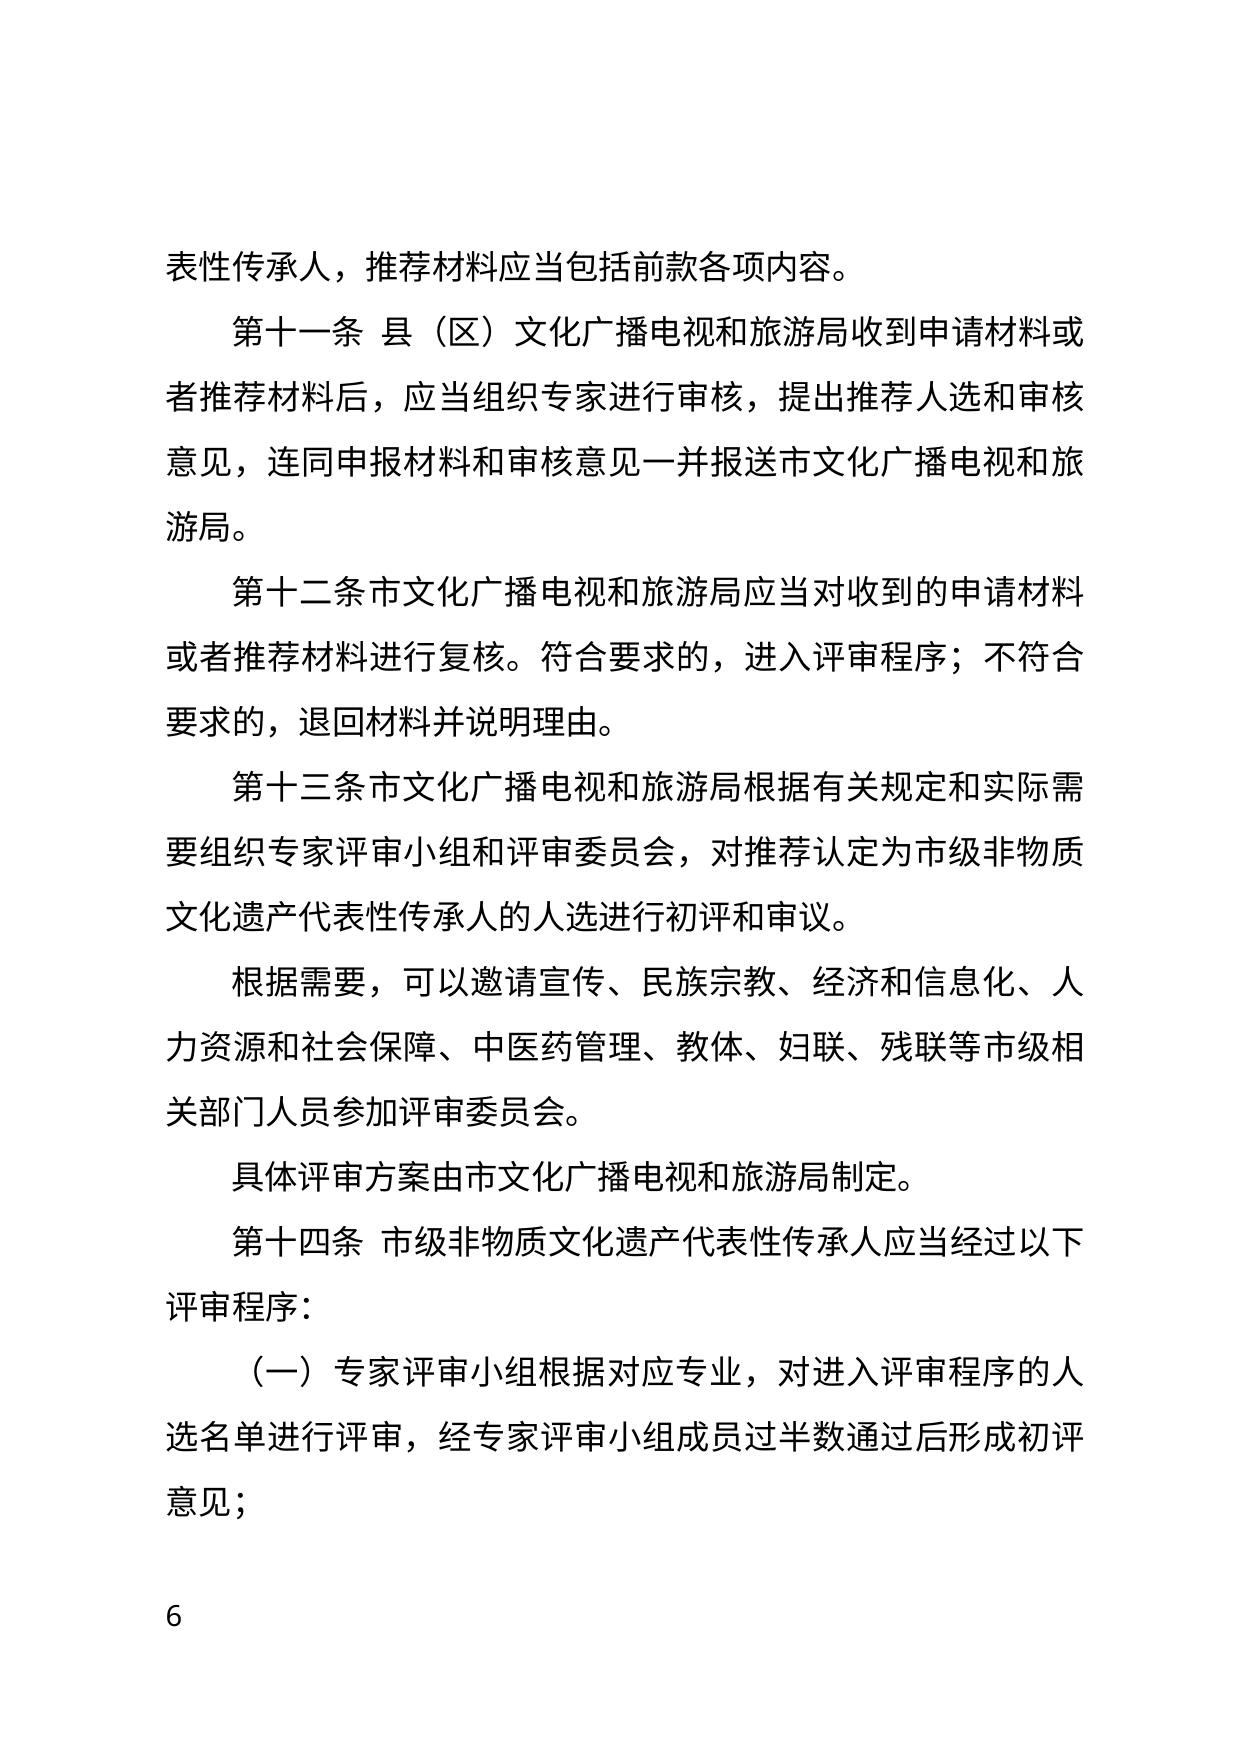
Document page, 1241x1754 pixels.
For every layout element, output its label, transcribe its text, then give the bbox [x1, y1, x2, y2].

text （一）专家评审小组根据对应专业，对进入评审程序的人选名单进行评审，经专家评审小组成员过半数通过后形成初评意见； [165, 1338, 1087, 1533]
text 具体评审方案由市文化广播电视和旅游局制定。 [165, 1143, 1087, 1208]
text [165, 233, 1087, 298]
text 第十一条 县（区）文化广播电视和旅游局收到申请材料或者推荐材料后，应当组织专家进行审核，提出推荐人选和审核意见，连同申报材料和审核意见一并报送市文化广播电视和旅游局。 [165, 298, 1087, 558]
text 根据需要，可以邀请宣传、民族宗教、经济和信息化、人力资源和社会保障、中医药管理、教体、妇联、残联等市级相关部门人员参加评审委员会。 [165, 948, 1087, 1143]
text 第十二条市文化广播电视和旅游局应当对收到的申请材料或者推荐材料进行复核。符合要求的，进入评审程序；不符合要求的，退回材料并说明理由。 [165, 558, 1087, 753]
text 第十四条 市级非物质文化遗产代表性传承人应当经过以下评审程序： [165, 1208, 1087, 1338]
text 第十三条市文化广播电视和旅游局根据有关规定和实际需要组织专家评审小组和评审委员会，对推荐认定为市级非物质文化遗产代表性传承人的人选进行初评和审议。 [165, 753, 1087, 948]
